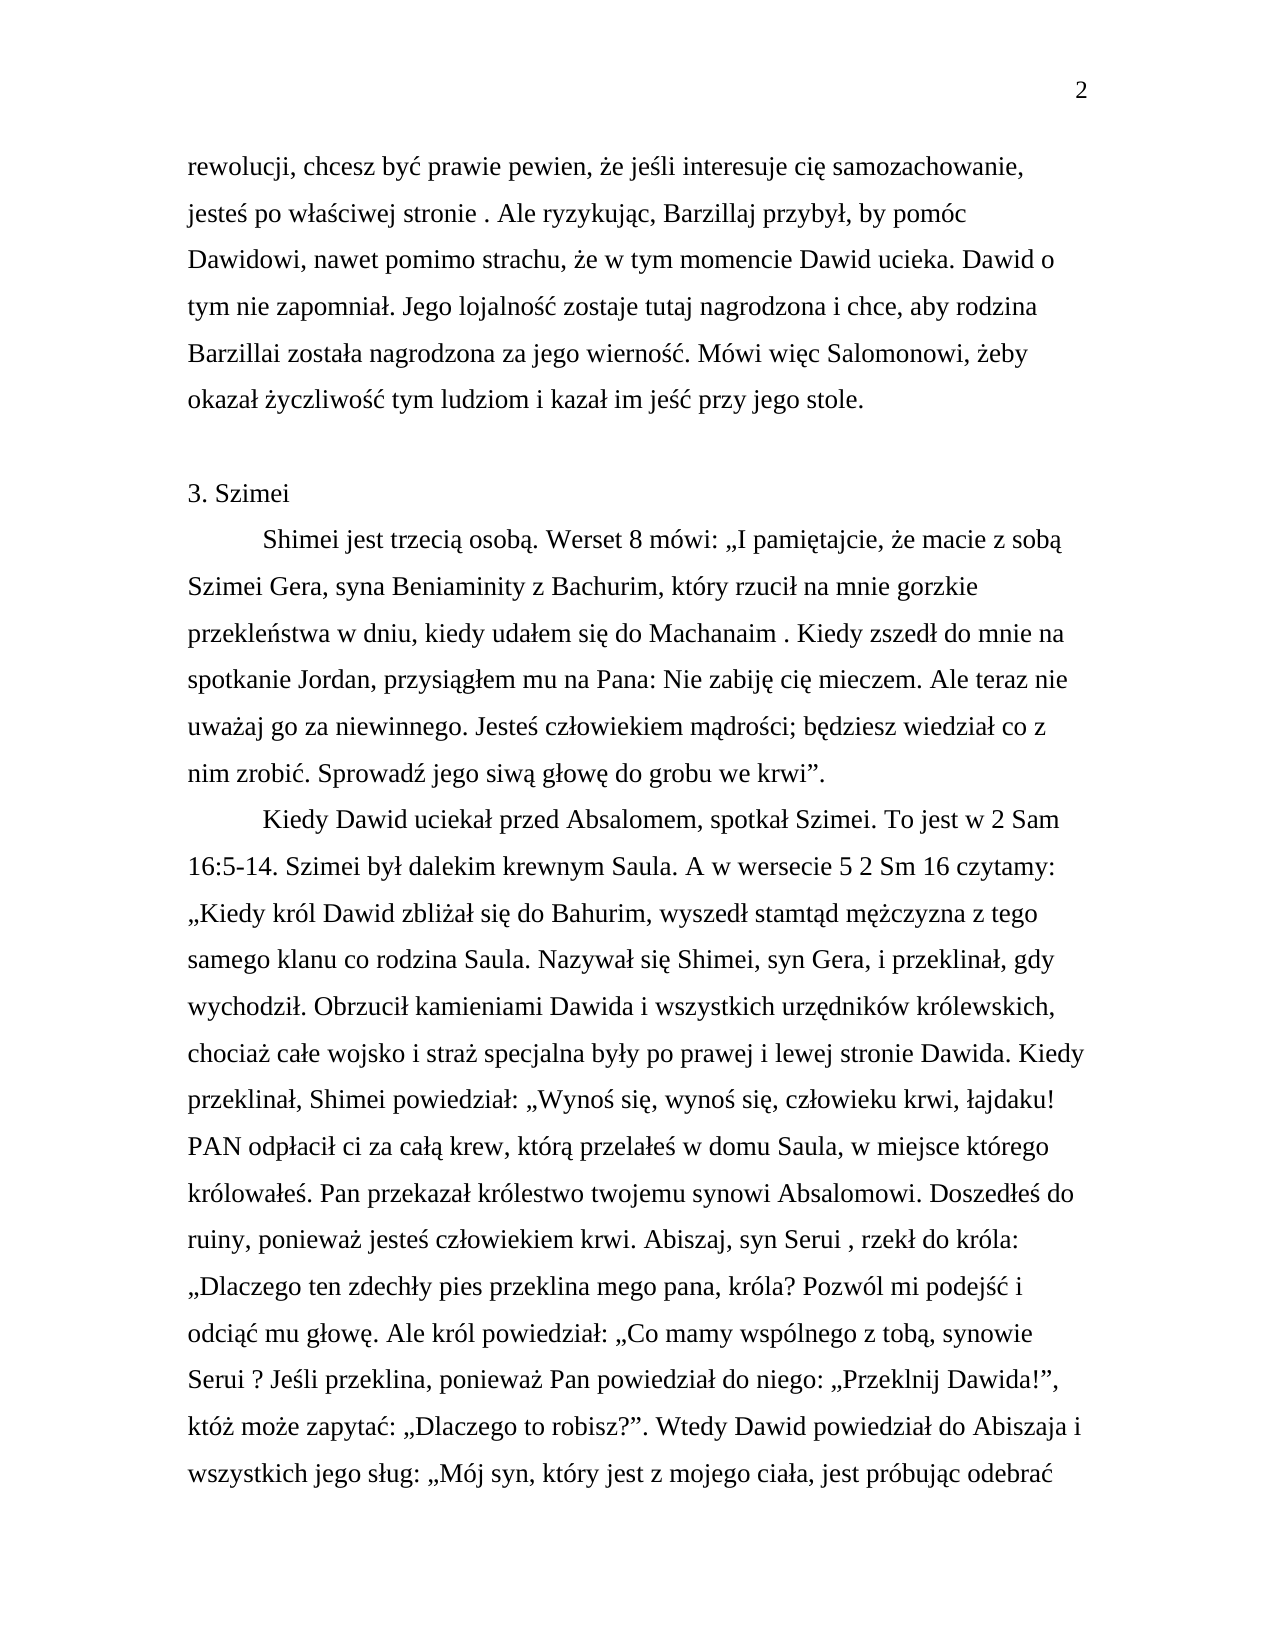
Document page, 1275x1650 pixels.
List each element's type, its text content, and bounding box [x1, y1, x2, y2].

text Shimei jest trzecią osobą. Werset 8 mówi: „I pamiętajcie, że macie z sobą Szimei , syna Beniaminity z Bachurim, który rzucił na mnie gorzkie przekleństwa w dniu, kiedy udałem się do Machanaim . Kiedy zszedł do mnie na spotkanie , przysiągłem mu na Pana: Nie zabiję cię mieczem. Ale teraz nie uważaj go za niewinnego. Jesteś człowiekiem mądrości; będziesz wiedział co z nim zrobić. Sprowadź jego siwą głowę do grobu we krwi”. [187, 523, 1087, 788]
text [187, 150, 1087, 508]
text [187, 803, 1087, 1488]
